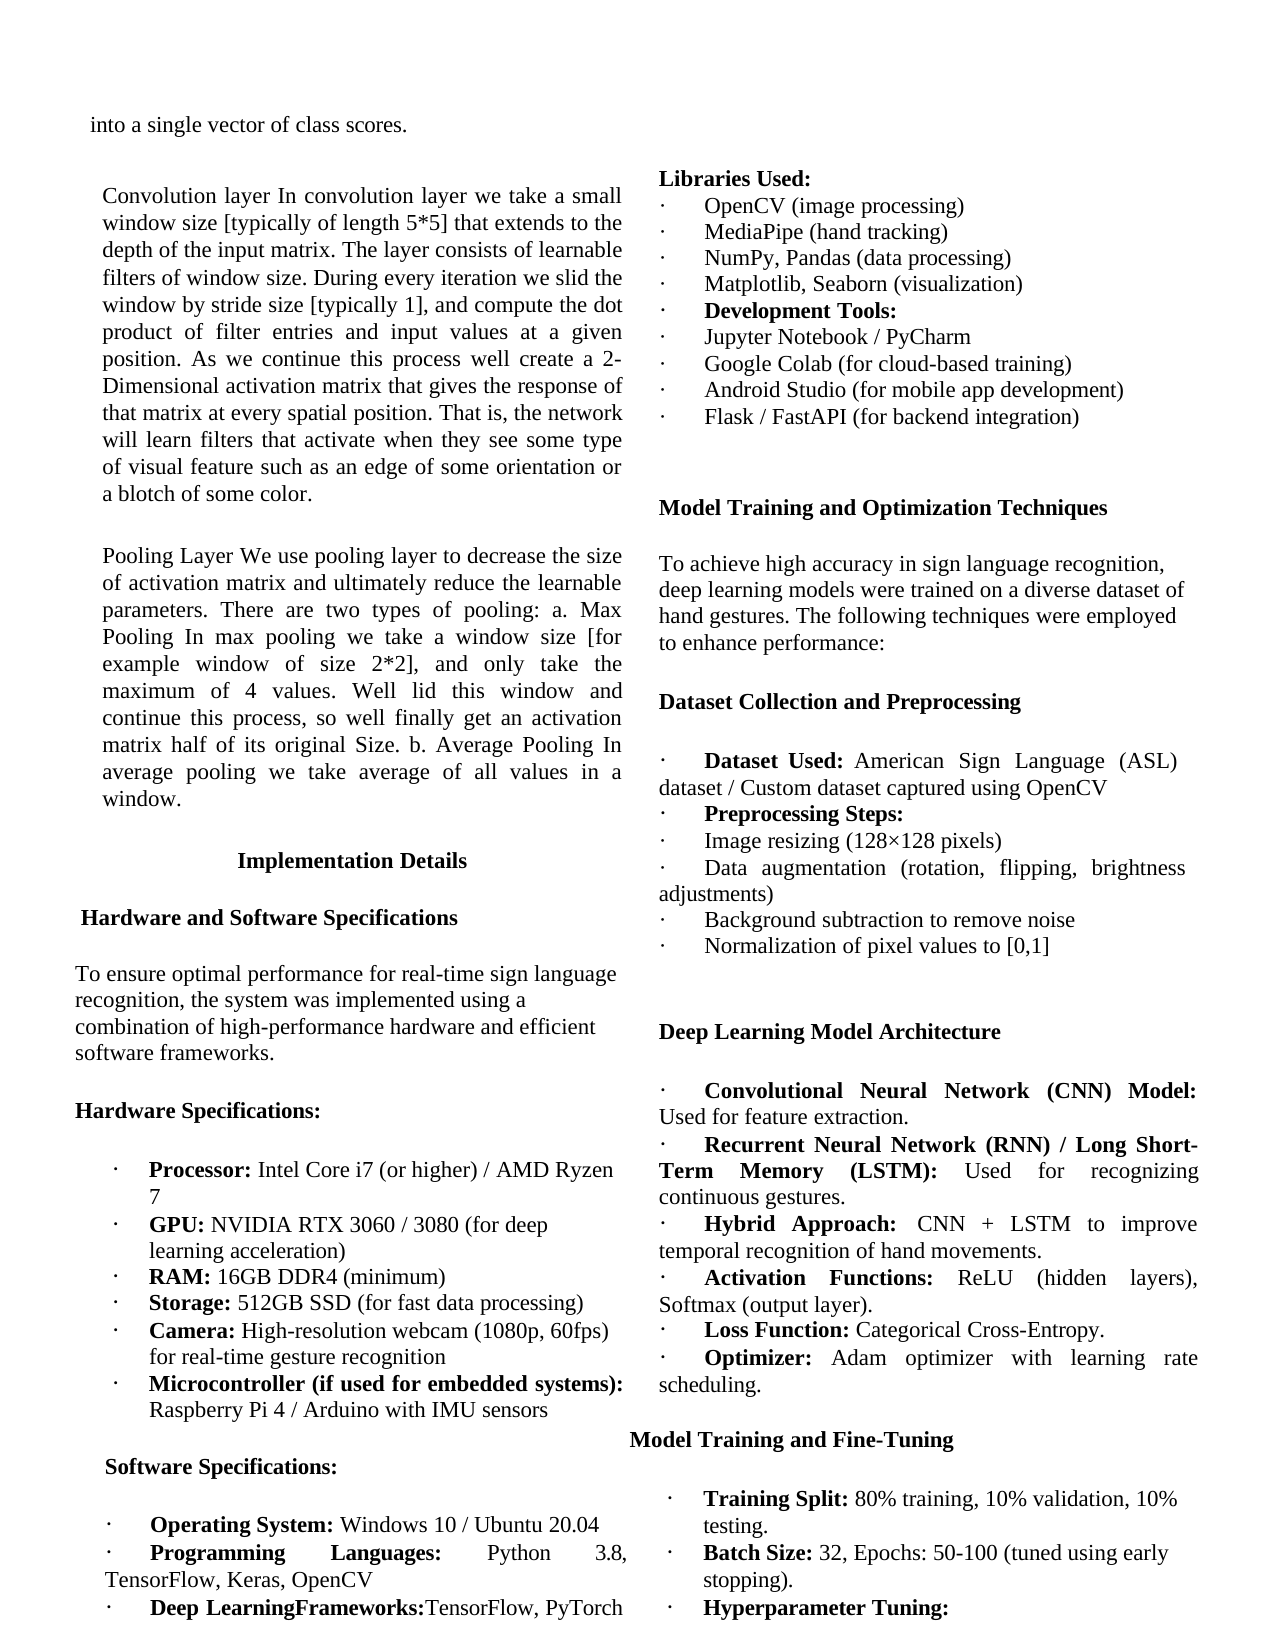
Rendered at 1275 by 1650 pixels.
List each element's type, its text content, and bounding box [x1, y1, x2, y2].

subtitle Deep Learning Model Architecture [659, 1018, 1237, 1044]
list RAM: 16GB DDR4 (minimum) [111, 1263, 628, 1289]
subtitle Model Training and Fine-Tuning [629, 1426, 1237, 1452]
text Used for feature extraction. [659, 1104, 1237, 1129]
subtitle Development Tools: [659, 296, 1237, 324]
list Background subtraction to remove noise [659, 906, 1237, 933]
list Operating System: Windows 10 / Ubuntu 20.04 [104, 1510, 628, 1538]
list Image resizing (128×128 pixels) [659, 827, 1237, 853]
list Jupyter Notebook / PyCharm [659, 324, 1237, 350]
subtitle Preprocessing Steps: [659, 800, 1237, 827]
list Camera: High-resolution webcam (1080p, 60fps) for real-time gesture recognition [111, 1316, 628, 1369]
text · Processor: Intel Core i7 (or higher) / AMD Ryzen 7 [111, 1154, 626, 1209]
list Loss Function: Categorical Cross-Entropy. [659, 1317, 1237, 1343]
subtitle Microcontroller (if used for embedded systems): [111, 1369, 628, 1396]
list Programming Languages: Python 3.8, TensorFlow, Keras, OpenCV [104, 1538, 628, 1592]
list OpenCV (image processing) [659, 192, 1237, 218]
text Raspberry Pi 4 / Arduino with IMU sensors [149, 1396, 628, 1422]
list Recurrent Neural Network (RNN) / Long Short- Term Memory (LSTM): Used for recognizing continuous gestures. [659, 1129, 1199, 1209]
list Data augmentation (rotation, flipping, brightness adjustments) [659, 853, 1199, 906]
list Matplotlib, Seaborn (visualization) [659, 271, 1237, 296]
list Training Split: 80% training, 10% validation, 10% testing. [666, 1483, 1197, 1538]
list GPU: NVIDIA RTX 3060 / 3080 (for deep learning acceleration) [111, 1209, 626, 1263]
text into a single vector of class scores. [90, 111, 1237, 137]
list Deep LearningFrameworks:TensorFlow, PyTorch [104, 1592, 628, 1621]
list MediaPipe (hand tracking) [659, 218, 1237, 244]
list Dataset Used: American Sign Language (ASL) dataset / Custom dataset captured using OpenCV [659, 745, 1199, 800]
text Convolution layer In convolution layer we take a small window size [typically of length 5*5] that extends to the depth of the input matrix. The layer consists of learnable filters of window size. During every iteration we slid the window by stride size [typically 1], and compute the dot product of filter entries and input values at a given position. As we continue this process well create a 2- Dimensional activation matrix that gives the response of that matrix at every spatial position. That is, the network will learn filters that activate when they see some type of visual feature such as an edge of some orientation or a blotch of some color. [102, 182, 623, 507]
list Storage: 512GB SSD (for fast data processing) [111, 1289, 628, 1316]
list NumPy, Pandas (data processing) [659, 244, 1237, 271]
list Android Studio (for mobile app development) [659, 376, 1237, 403]
list Google Colab (for cloud-based training) [659, 350, 1237, 376]
subtitle Implementation Details Hardware and Software Specifications [81, 847, 467, 930]
subtitle Hyperparameter Tuning: [666, 1592, 1237, 1621]
list Activation Functions: ReLU (hidden layers), Softmax (output layer). [659, 1263, 1198, 1317]
list Batch Size: 32, Epochs: 50-100 (tuned using early stopping). [666, 1538, 1199, 1592]
list Hybrid Approach: CNN + LSTM to improve temporal recognition of hand movements. [659, 1209, 1197, 1263]
subtitle Software Specifications: [104, 1453, 628, 1479]
text To ensure optimal performance for real-time sign language recognition, the system was implemented using a combination of high-performance hardware and efficient software frameworks. [75, 960, 628, 1066]
list Convolutional Neural Network (CNN) Model: [659, 1075, 1237, 1104]
list Normalization of pixel values to [0,1] [659, 933, 1237, 959]
subtitle Dataset Collection and Preprocessing [659, 688, 1237, 714]
text To achieve high accuracy in sign language recognition, deep learning models were trained on a diverse dataset of hand gestures. The following techniques were employed to enhance performance: [659, 550, 1198, 655]
subtitle Libraries Used: [659, 165, 1237, 192]
list Optimizer: Adam optimizer with learning rate scheduling. [659, 1343, 1199, 1397]
text Pooling Layer We use pooling layer to decrease the size of activation matrix and ultimately reduce the learnable parameters. There are two types of pooling: a. Max Pooling In max pooling we take a window size [for example window of size 2*2], and only take the maximum of 4 values. Well lid this window and continue this process, so well finally get an activation matrix half of its original Size. b. Average Pooling In average pooling we take average of all values in a window. [102, 542, 623, 812]
subtitle Model Training and Optimization Techniques [659, 494, 1237, 521]
list Flask / FastAPI (for backend integration) [659, 403, 1237, 429]
subtitle Hardware Specifications: [75, 1097, 628, 1123]
